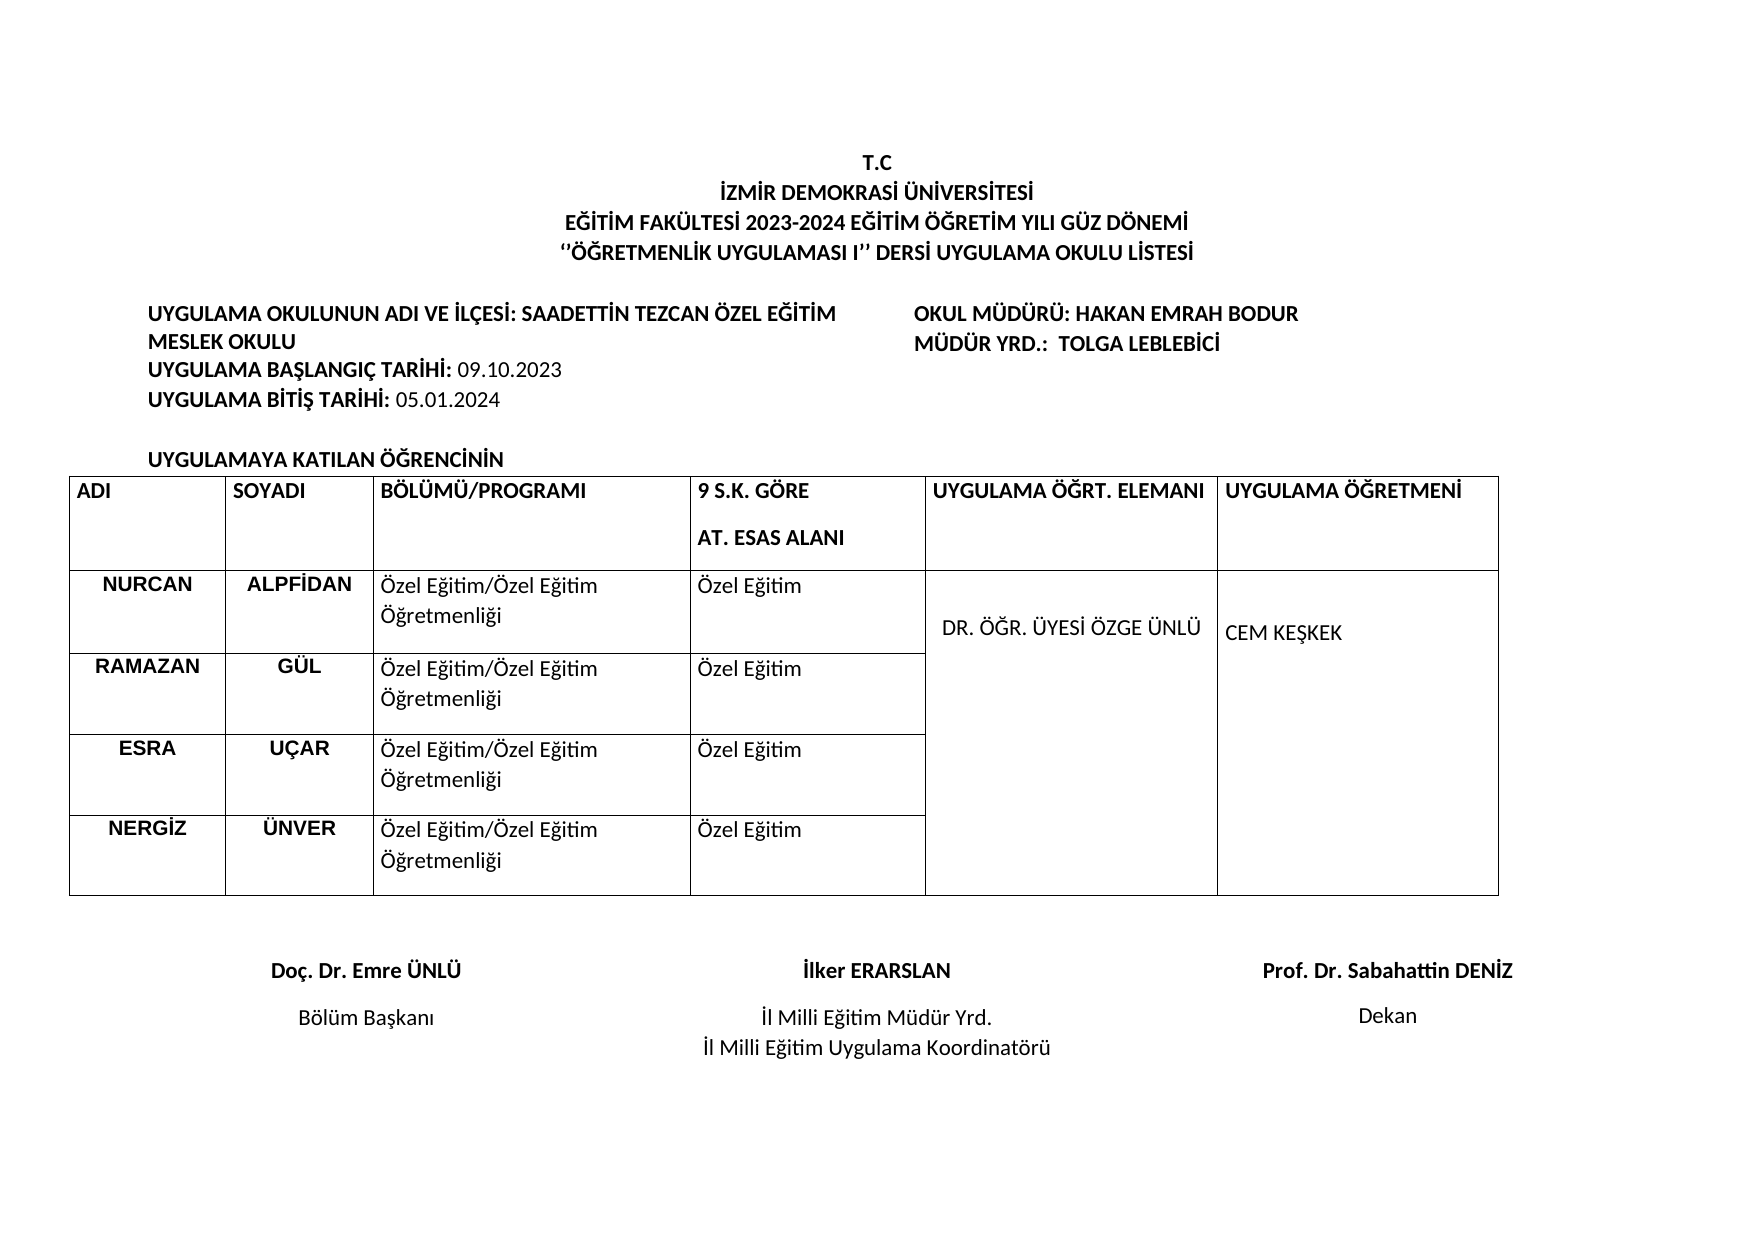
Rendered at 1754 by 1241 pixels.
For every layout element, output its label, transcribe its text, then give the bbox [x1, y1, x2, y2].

text İZMİR DEMOKRASİ ÜNİVERSİTESİ [148, 178, 1606, 206]
table_cell Özel Eğitim/Özel Eğitim Öğretmenliği [374, 816, 690, 894]
table_header SOYADI [226, 477, 373, 570]
text UYGULAMA OKULUNUN ADI VE İLÇESİ: SAADETTİN TEZCAN ÖZEL EĞİTİM MESLEK OKULU [148, 299, 840, 355]
text ‘’ÖĞRETMENLİK UYGULAMASI I’’ DERSİ UYGULAMA OKULU LİSTESİ [148, 238, 1606, 266]
table_cell RAMAZAN [70, 654, 225, 734]
table_header UYGULAMA ÖĞRT. ELEMANI [926, 477, 1217, 570]
table_cell Özel Eğitim [691, 571, 925, 653]
table_cell UÇAR [226, 735, 373, 814]
table_header 9 S.K. GÖRE AT. ESAS ALANI [691, 477, 925, 570]
text Dekan [1169, 1001, 1606, 1029]
text Prof. Dr. Sabahattin DENİZ [1169, 956, 1606, 984]
text UYGULAMA BİTİŞ TARİHİ: 05.01.2024 [148, 385, 840, 413]
table_cell ESRA [70, 735, 225, 814]
text İl Milli Eğitim Müdür Yrd. [658, 1003, 1095, 1031]
table_cell DR. ÖĞR. ÜYESİ ÖZGE ÜNLÜ [926, 571, 1217, 894]
table_cell Özel Eğitim [691, 654, 925, 734]
text T.C [148, 148, 1606, 176]
text MÜDÜR YRD.: TOLGA LEBLEBİCİ [914, 329, 1606, 357]
table_cell Özel Eğitim/Özel Eğitim Öğretmenliği [374, 571, 690, 653]
text UYGULAMAYA KATILAN ÖĞRENCİNİN [148, 445, 1606, 473]
text Bölüm Başkanı [148, 1003, 585, 1031]
text İl Milli Eğitim Uygulama Koordinatörü [658, 1033, 1095, 1061]
text UYGULAMA BAŞLANGIÇ TARİHİ: 09.10.2023 [148, 355, 840, 383]
table_cell Özel Eğitim/Özel Eğitim Öğretmenliği [374, 654, 690, 734]
table_cell ÜNVER [226, 816, 373, 894]
text OKUL MÜDÜRÜ: HAKAN EMRAH BODUR [914, 299, 1606, 327]
table_header ADI [70, 477, 225, 570]
table_cell Özel Eğitim/Özel Eğitim Öğretmenliği [374, 735, 690, 814]
table_cell Özel Eğitim [691, 816, 925, 894]
table_header BÖLÜMÜ/PROGRAMI [374, 477, 690, 570]
table_cell CEM KEŞKEK [1218, 571, 1498, 894]
text Doç. Dr. Emre ÜNLÜ [148, 956, 585, 984]
table_header UYGULAMA ÖĞRETMENİ [1218, 477, 1498, 570]
table_cell Özel Eğitim [691, 735, 925, 814]
table_cell NURCAN [70, 571, 225, 653]
text İlker ERARSLAN [658, 956, 1095, 984]
table_cell ALPFİDAN [226, 571, 373, 653]
text EĞİTİM FAKÜLTESİ 2023-2024 EĞİTİM ÖĞRETİM YILI GÜZ DÖNEMİ [148, 208, 1606, 236]
table_cell NERGİZ [70, 816, 225, 894]
table_cell GÜL [226, 654, 373, 734]
